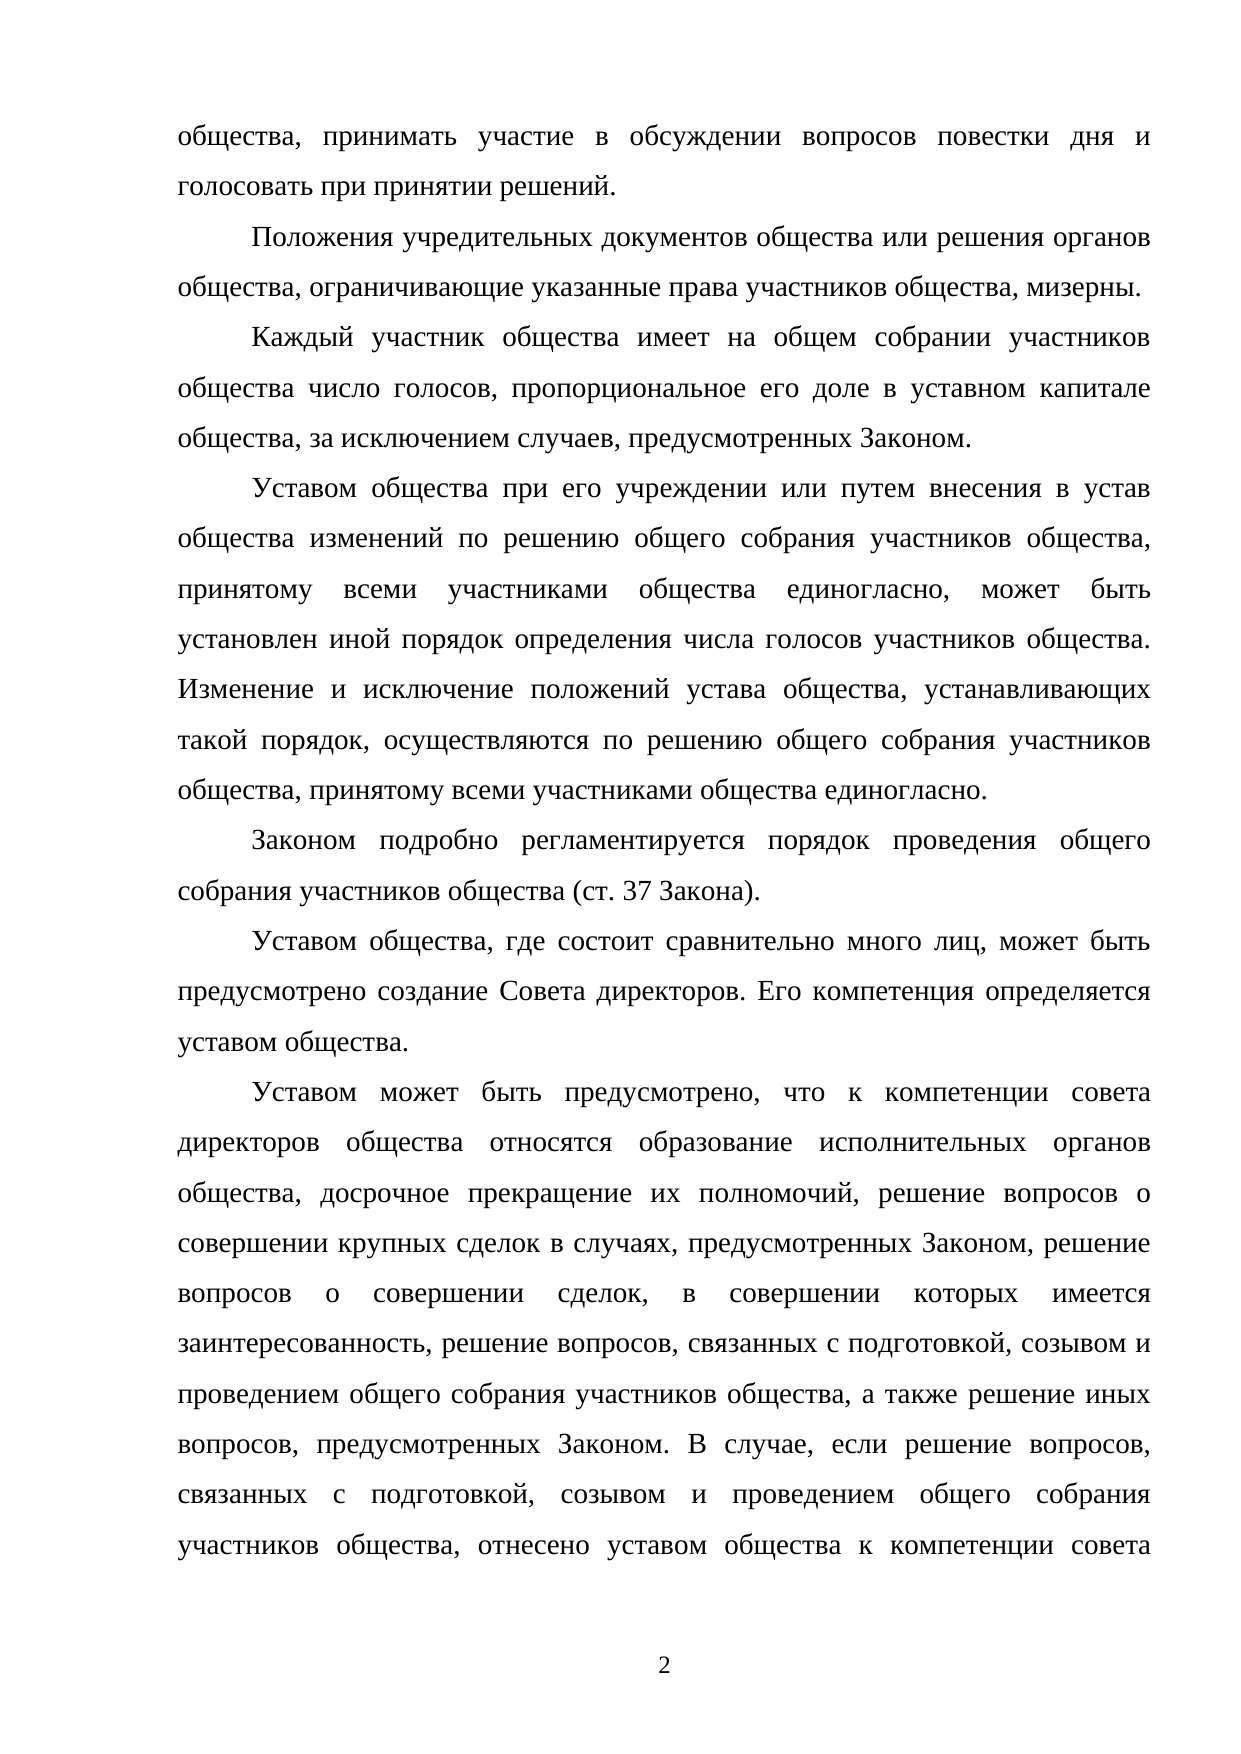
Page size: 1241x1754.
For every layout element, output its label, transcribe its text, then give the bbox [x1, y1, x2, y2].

text Законом подробно регламентируется порядок проведения общего собрания участников общества (ст. 37 Закона). [177, 822, 1152, 906]
text Уставом общества при его учреждении или путем внесения в устав общества изменений по решению общего собрания участников общества, принятому всеми участниками общества единогласно, может быть установлен иной порядок определения числа голосов участников общества. Изменение и исключение положений устава общества, устанавливающих такой порядок, осуществляются по решению общего собрания участников общества, принятому всеми участниками общества единогласно. [177, 470, 1152, 806]
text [177, 118, 1152, 202]
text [177, 1074, 1152, 1560]
text Уставом общества, где состоит сравнительно много лиц, может быть предусмотрено создание Совета директоров. Его компетенция определяется уставом общества. [177, 923, 1152, 1057]
text Положения учредительных документов общества или решения органов общества, ограничивающие указанные права участников общества, мизерны. [177, 219, 1152, 303]
text Каждый участник общества имеет на общем собрании участников общества число голосов, пропорциональное его доле в уставном капитале общества, за исключением случаев, предусмотренных Законом. [177, 319, 1152, 453]
